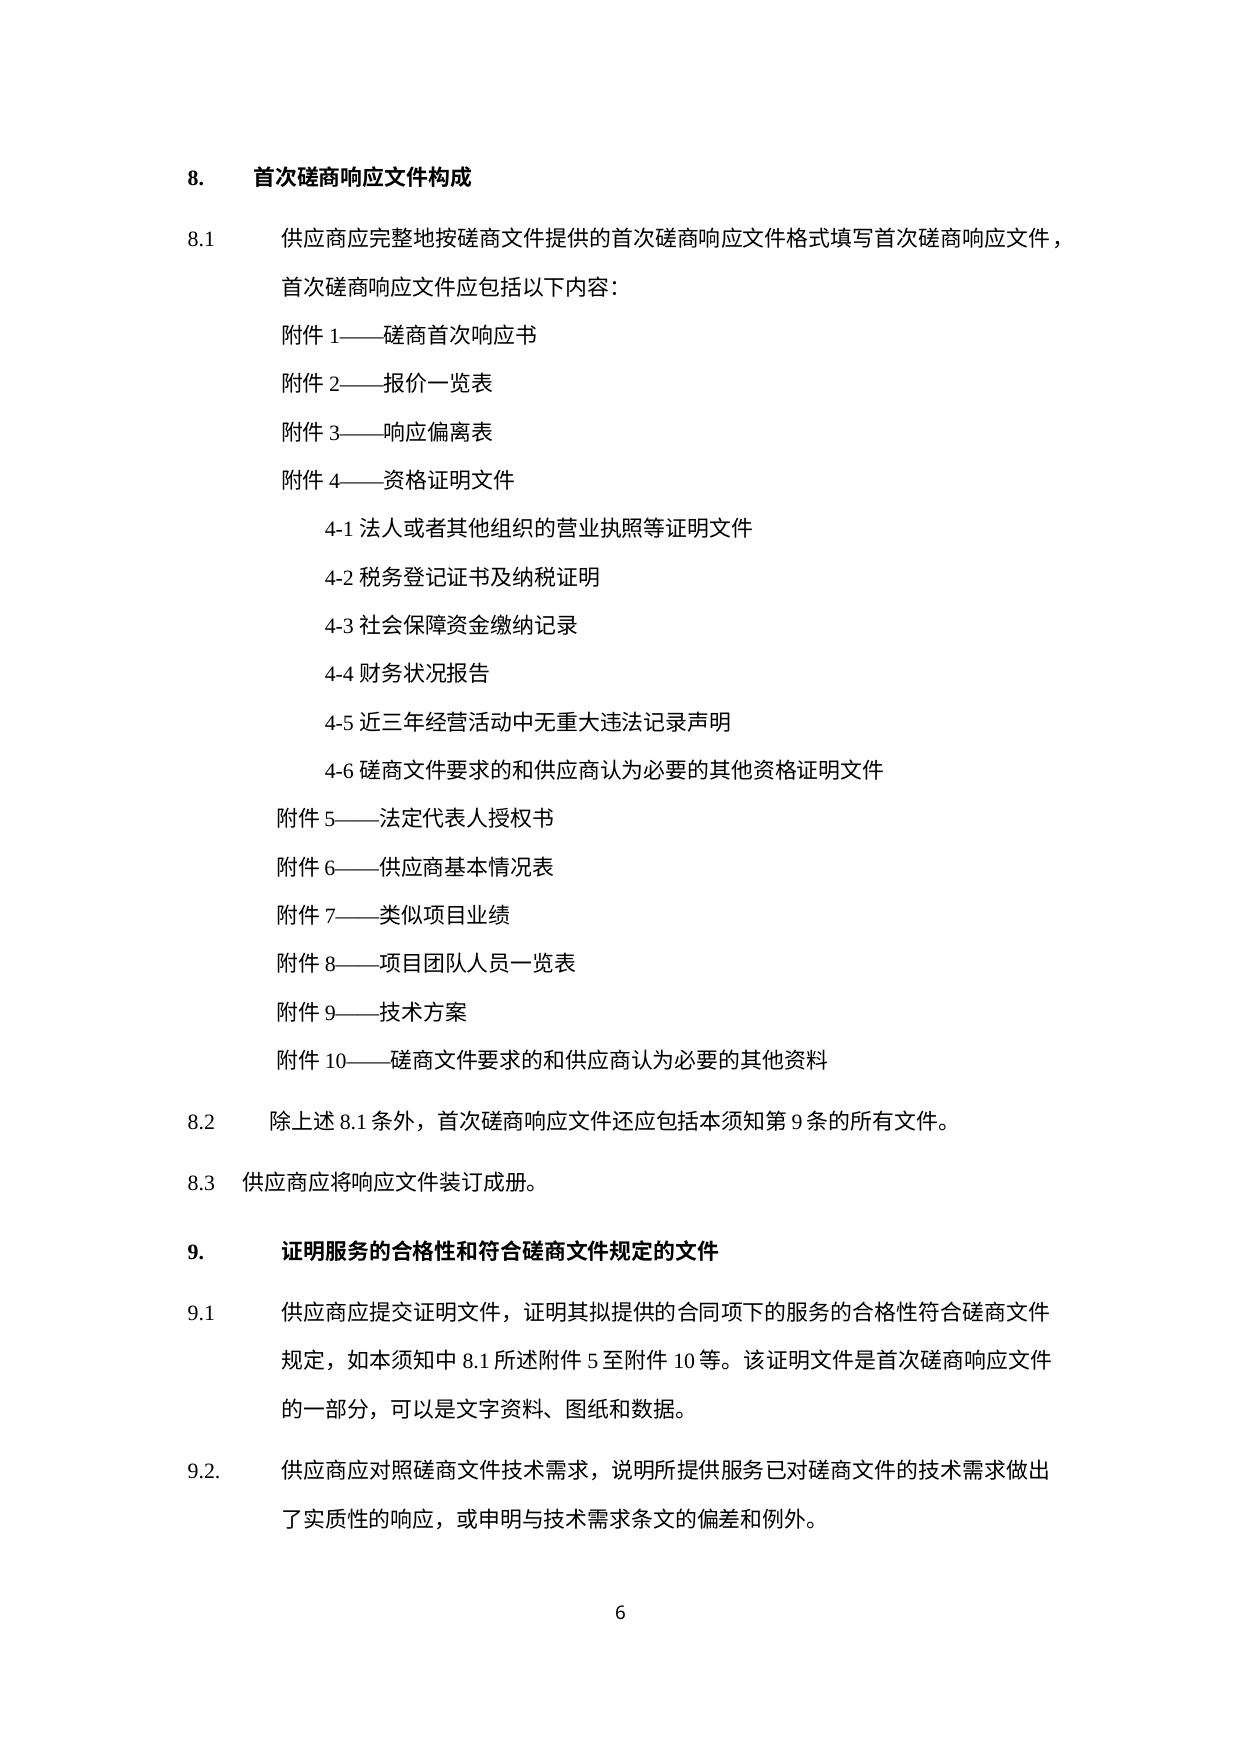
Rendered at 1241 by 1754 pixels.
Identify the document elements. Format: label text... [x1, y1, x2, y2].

text 附件1——磋商首次响应书 [281, 318, 1053, 350]
text 附件2——报价一览表 [281, 366, 1053, 398]
text 4-4 财务状况报告 [281, 656, 1053, 688]
text 8.2 除上述8.1条外，首次磋商响应文件还应包括本须知第9条的所有文件。 [187, 1103, 1053, 1136]
subtitle 9. 证明服务的合格性和符合磋商文件规定的文件 [187, 1233, 1053, 1266]
text 8.3 供应商应将响应文件装订成册。 [187, 1164, 1053, 1197]
text 附件10——磋商文件要求的和供应商认为必要的其他资料 [276, 1043, 1053, 1075]
text 4-6 磋商文件要求的和供应商认为必要的其他资格证明文件 [281, 753, 1053, 785]
text 附件9——技术方案 [276, 994, 1053, 1027]
text 4-1 法人或者其他组织的营业执照等证明文件 [281, 511, 1053, 543]
text 8.1 供应商应完整地按磋商文件提供的首次磋商响应文件格式填写首次磋商响应文件，首次磋商响应文件应包括以下内容： [187, 221, 1053, 302]
text 附件5——法定代表人授权书 [187, 801, 1053, 833]
text 9.2. 供应商应对照磋商文件技术需求，说明所提供服务已对磋商文件的技术需求做出了实质性的响应，或申明与技术需求条文的偏差和例外。 [187, 1453, 1053, 1534]
text 附件6——供应商基本情况表 [187, 849, 1053, 882]
text 附件3——响应偏离表 [281, 414, 1053, 447]
text 附件8——项目团队人员一览表 [276, 946, 1053, 978]
text 附件4——资格证明文件 [281, 463, 1053, 495]
text 4-5 近三年经营活动中无重大违法记录声明 [281, 704, 1053, 737]
text 9.1 供应商应提交证明文件，证明其拟提供的合同项下的服务的合格性符合磋商文件规定，如本须知中8.1所述附件5至附件10等。该证明文件是首次磋商响应文件的一部分，可以是文字资料、图纸和数据。 [187, 1294, 1053, 1424]
text 4-2 税务登记证书及纳税证明 [281, 559, 1053, 592]
text 附件7——类似项目业绩 [276, 898, 1053, 930]
subtitle 8. 首次磋商响应文件构成 [187, 160, 1053, 192]
text 4-3 社会保障资金缴纳记录 [281, 608, 1053, 640]
